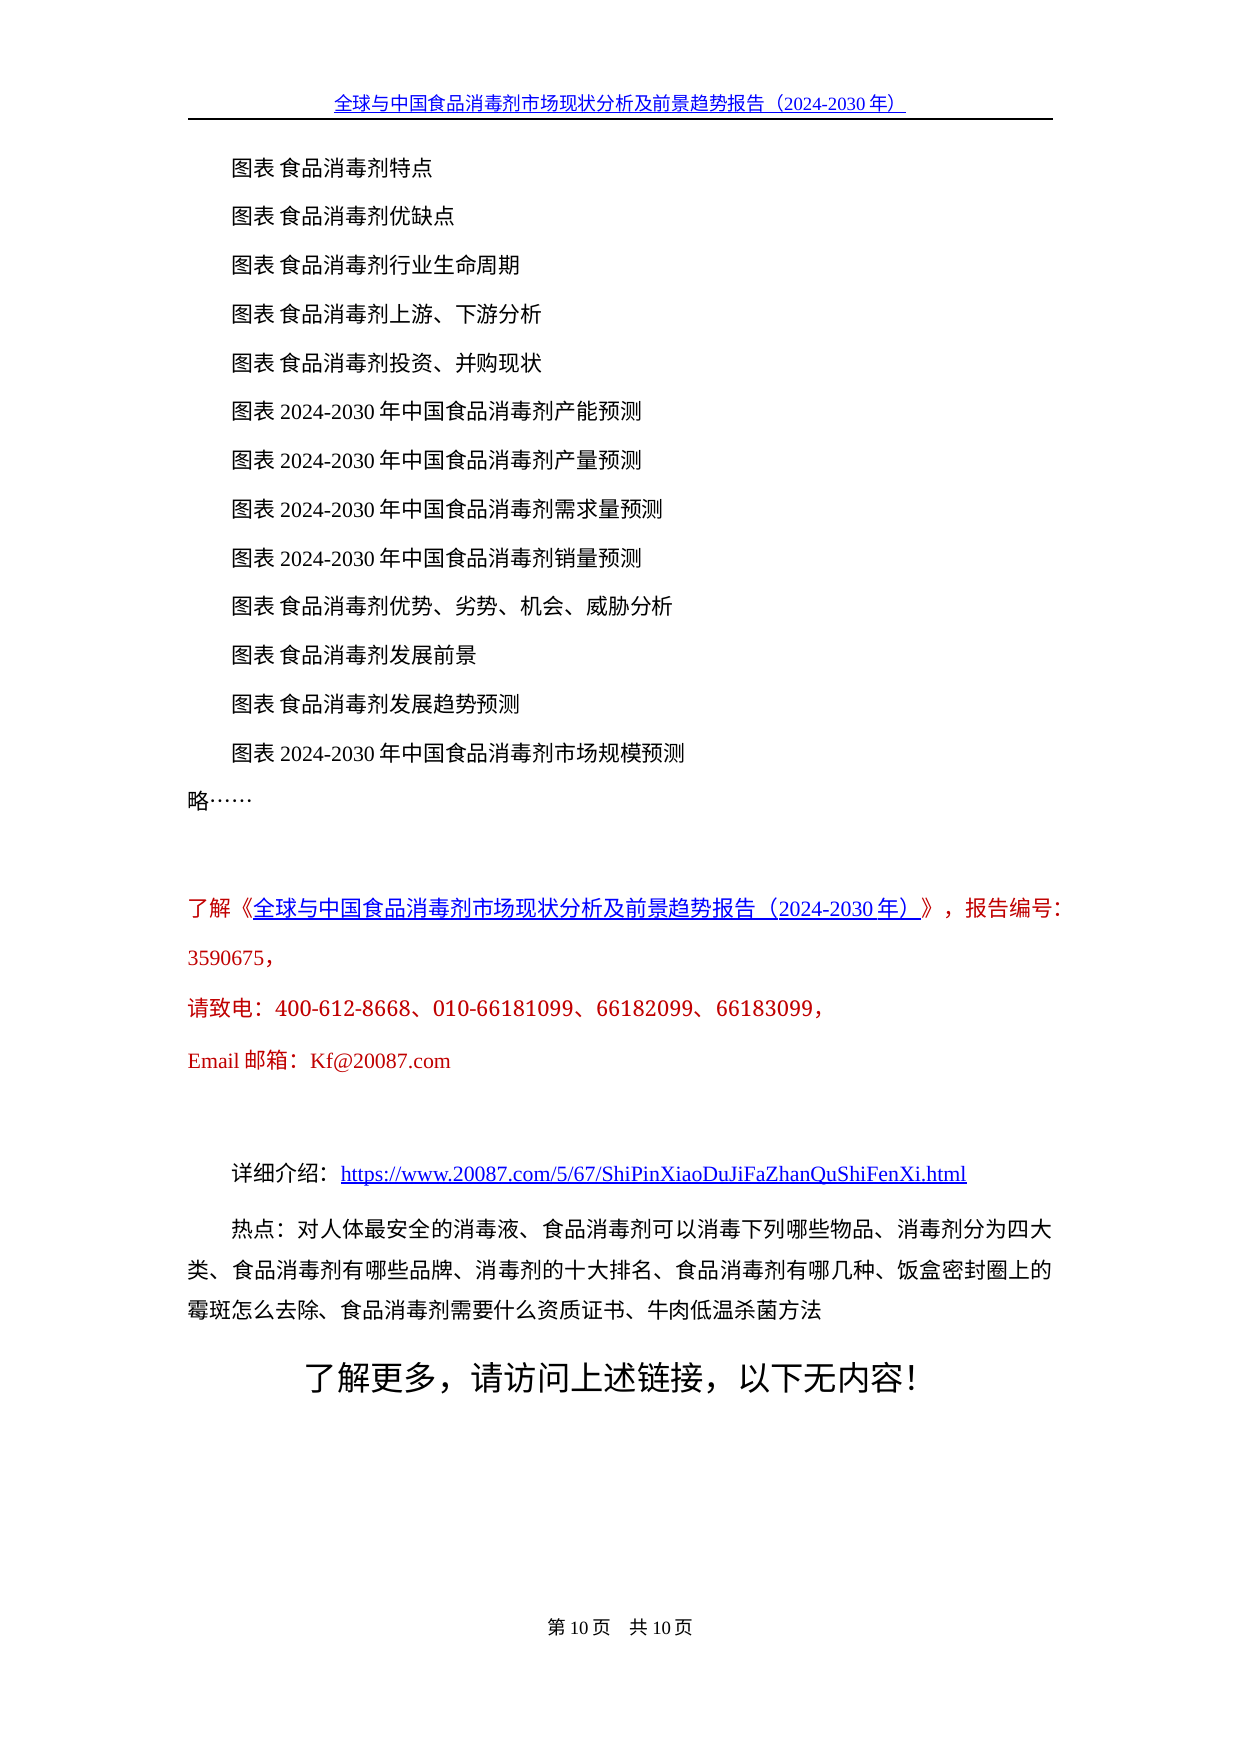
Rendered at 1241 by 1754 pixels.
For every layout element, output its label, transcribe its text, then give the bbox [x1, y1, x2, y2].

text 了解《全球与中国食品消毒剂市场现状分析及前景趋势报告（2024-2030年）》，报告编号：3590675， [187, 890, 1053, 972]
text 热点：对人体最安全的消毒液、食品消毒剂可以消毒下列哪些物品、消毒剂分为四大类、食品消毒剂有哪些品牌、消毒剂的十大排名、食品消毒剂有哪几种、饭盒密封圈上的霉斑怎么去除、食品消毒剂需要什么资质证书、牛肉低温杀菌方法 [187, 1212, 1053, 1326]
title 了解更多，请访问上述链接，以下无内容！ [187, 1343, 1053, 1408]
text Email邮箱：Kf@20087.com [187, 1042, 1053, 1075]
text 详细介绍：https://www.20087.com/5/67/ShiPinXiaoDuJiFaZhanQuShiFenXi.html [187, 1155, 1053, 1188]
text 请致电：400-612-8668、010-66181099、66182099、66183099， [187, 991, 1053, 1023]
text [187, 150, 1053, 816]
